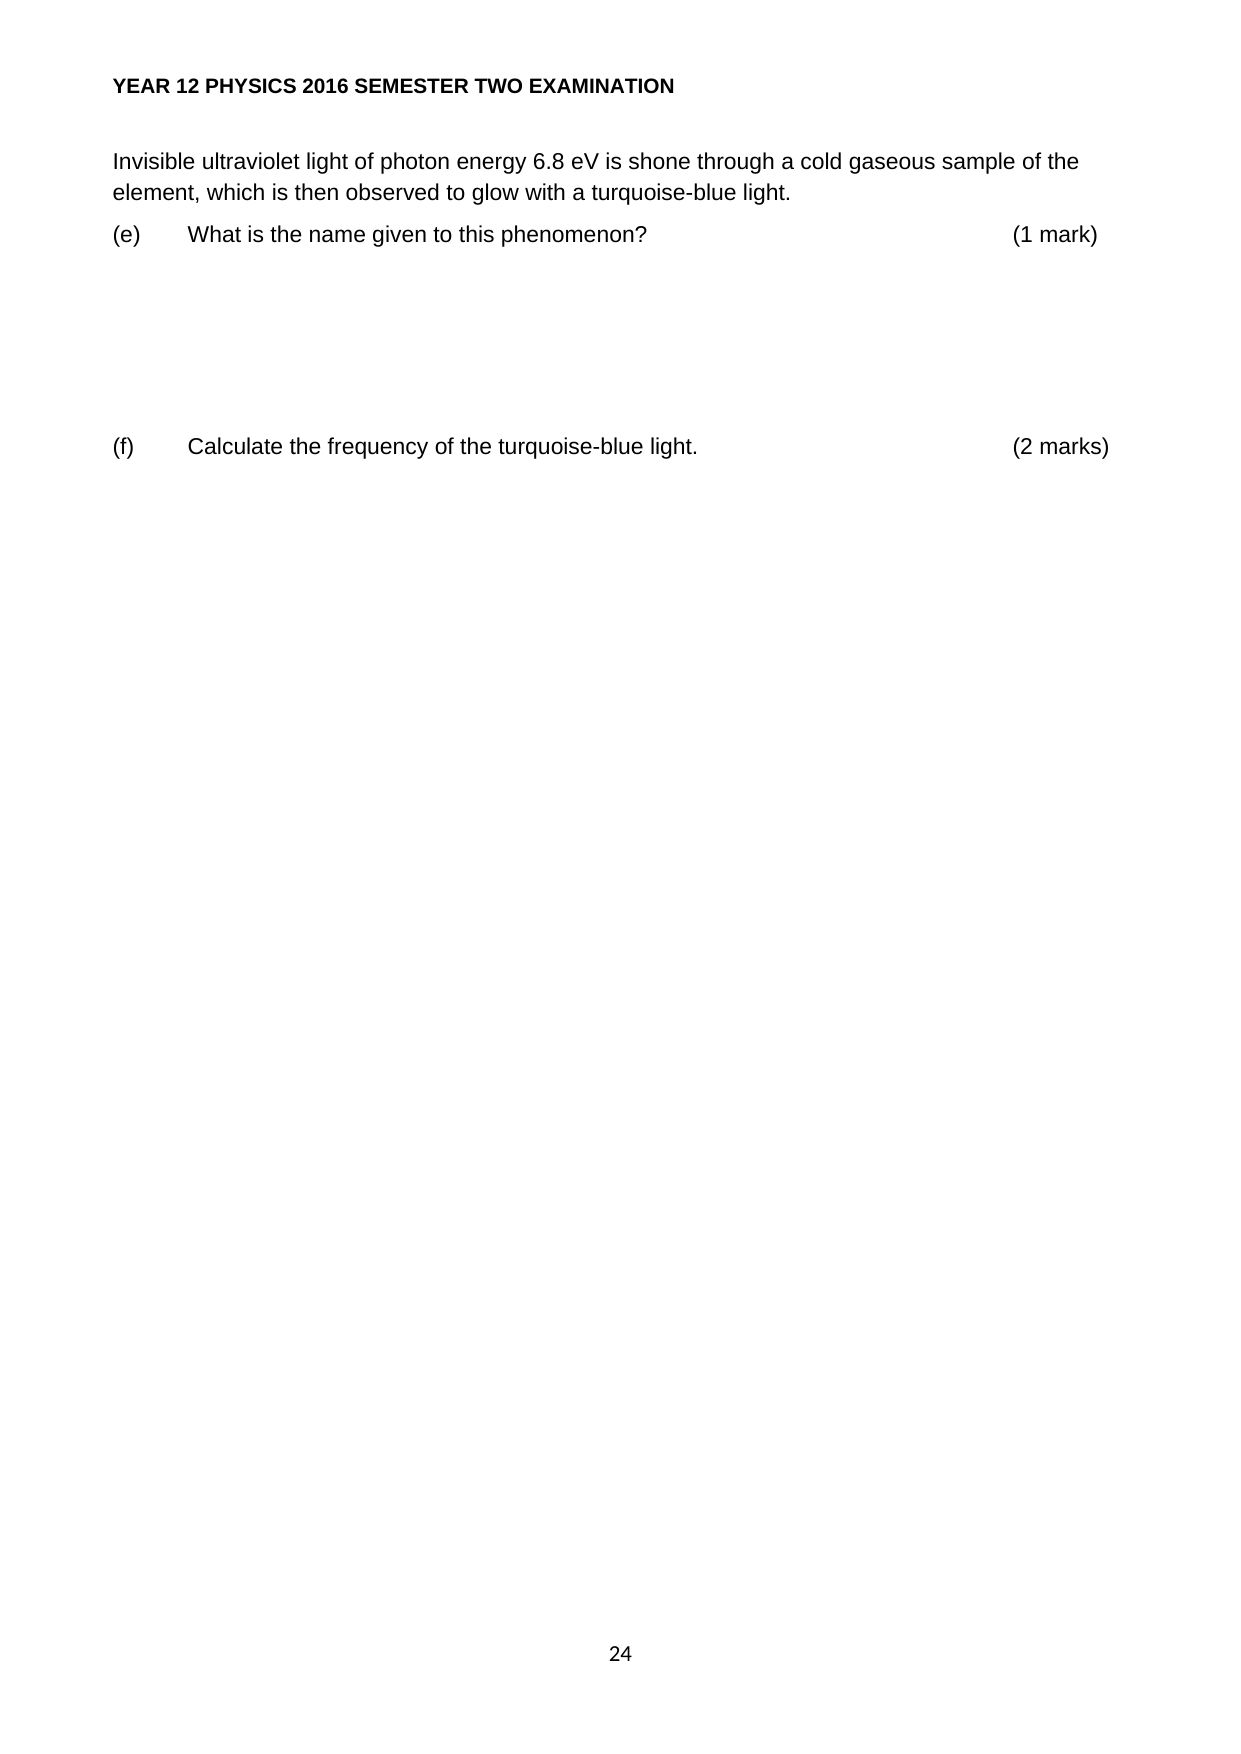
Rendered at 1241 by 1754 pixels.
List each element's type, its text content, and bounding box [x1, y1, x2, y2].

text Invisible ultraviolet light of photon energy 6.8 eV is shone through a cold gaseous sample of the element, which is then observed to glow with a turquoise-blue light. [112, 148, 1128, 205]
text (e) What is the name given to this phenomenon? (1 mark) [112, 221, 1128, 248]
text (f) Calculate the frequency of the turquoise-blue light. (2 marks) [112, 433, 1128, 459]
